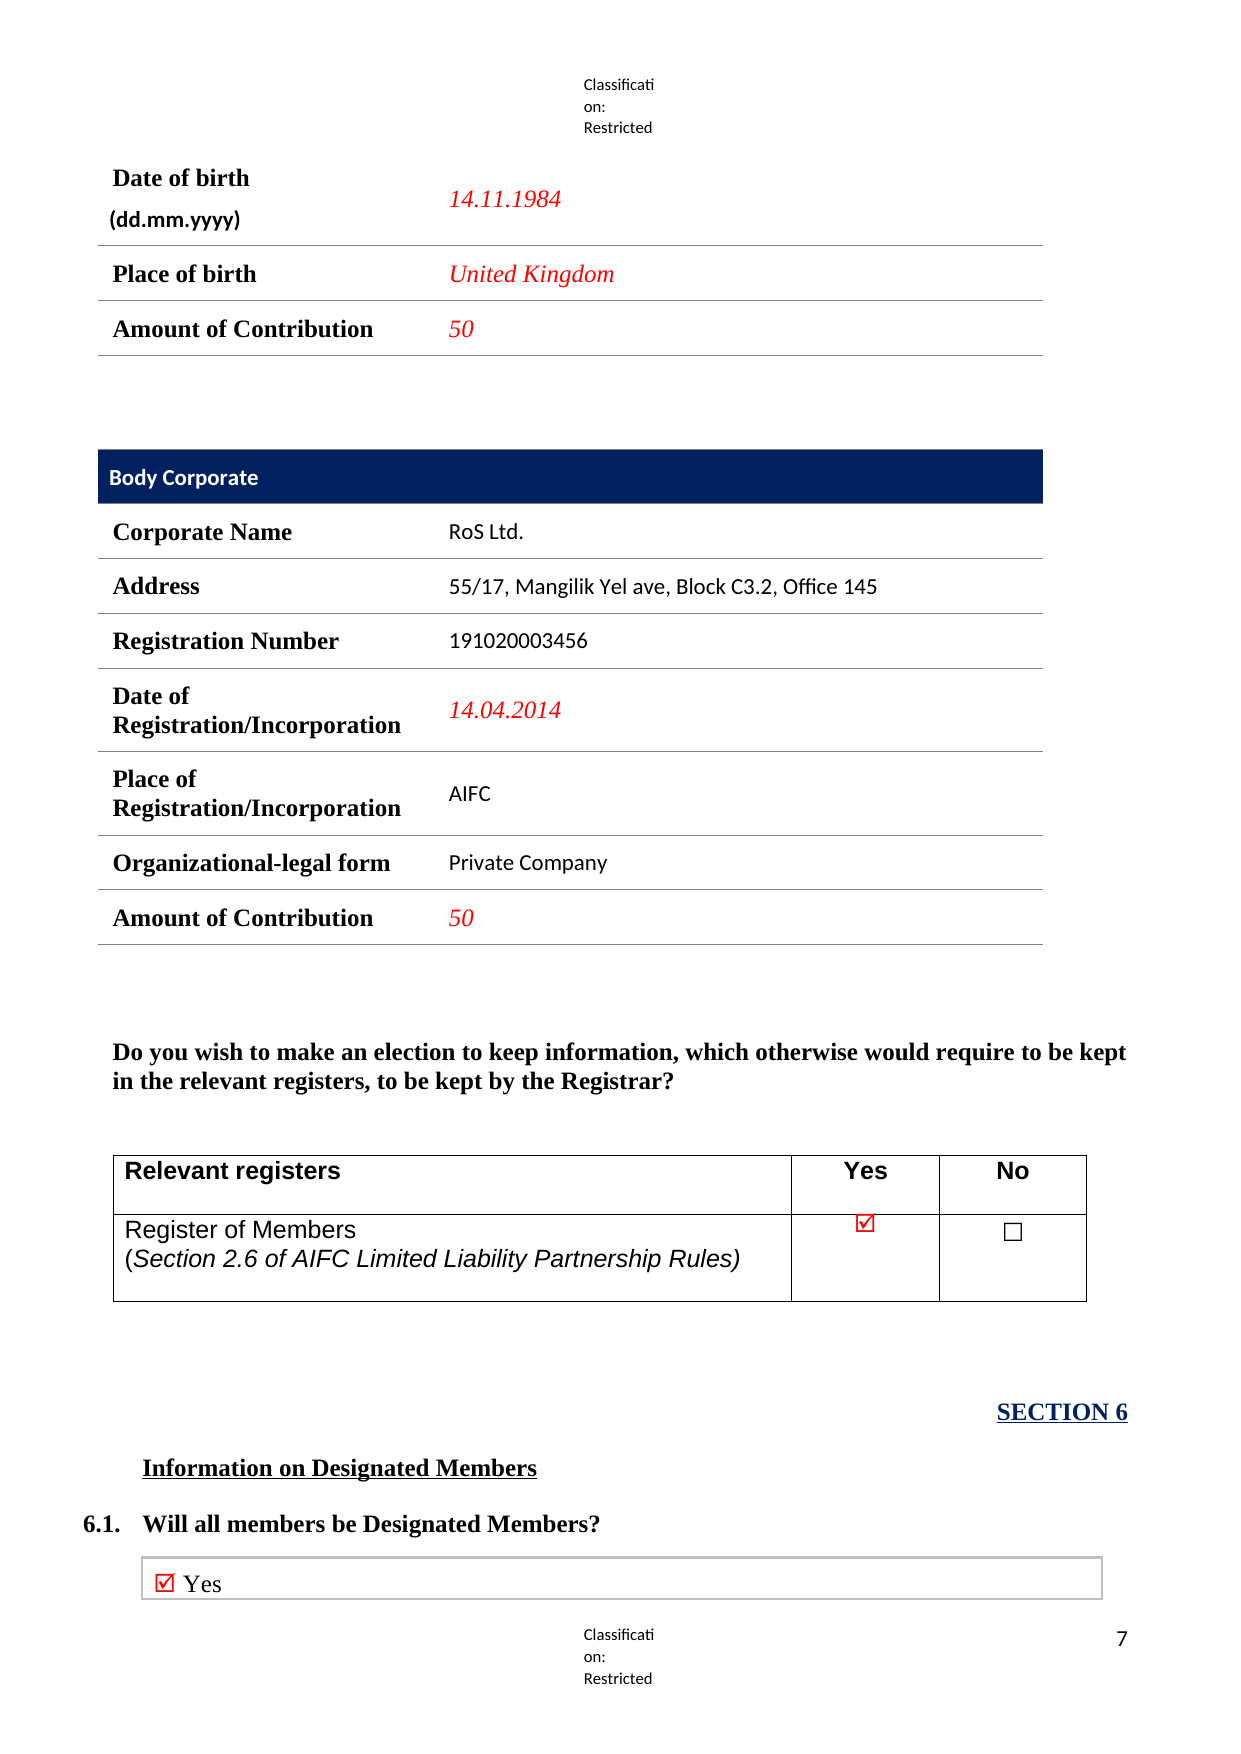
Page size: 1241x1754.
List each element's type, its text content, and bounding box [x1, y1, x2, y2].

table_cell Amount of Contribution [98, 301, 437, 355]
subtitle Information on Designated Members [142, 1453, 1128, 1481]
table_cell Place of birth [98, 246, 437, 300]
text SECTION 6 [112, 1397, 1128, 1425]
table_header No [940, 1156, 1086, 1214]
table_cell United Kingdom [437, 246, 1043, 300]
table_cell Date of birth [98, 150, 437, 245]
table_header Relevant registers [114, 1156, 791, 1214]
table_cell [792, 1215, 939, 1301]
table_cell Register of Members (Section 2.6 of AIFC Limited Liability Partnership Rules) [114, 1215, 791, 1301]
list Will all members be Designated Members? [83, 1509, 1128, 1537]
table_header Yes No [143, 1559, 1101, 1598]
table_cell 14.11.1984 [437, 150, 1043, 245]
table_header Yes [792, 1156, 939, 1214]
table_cell [940, 1215, 1086, 1301]
text Do you wish to make an election to keep information, which otherwise would require to be kept in the relevant registers, to be kept by the Registrar? [112, 1037, 1128, 1095]
table_cell 50 [437, 301, 1043, 355]
